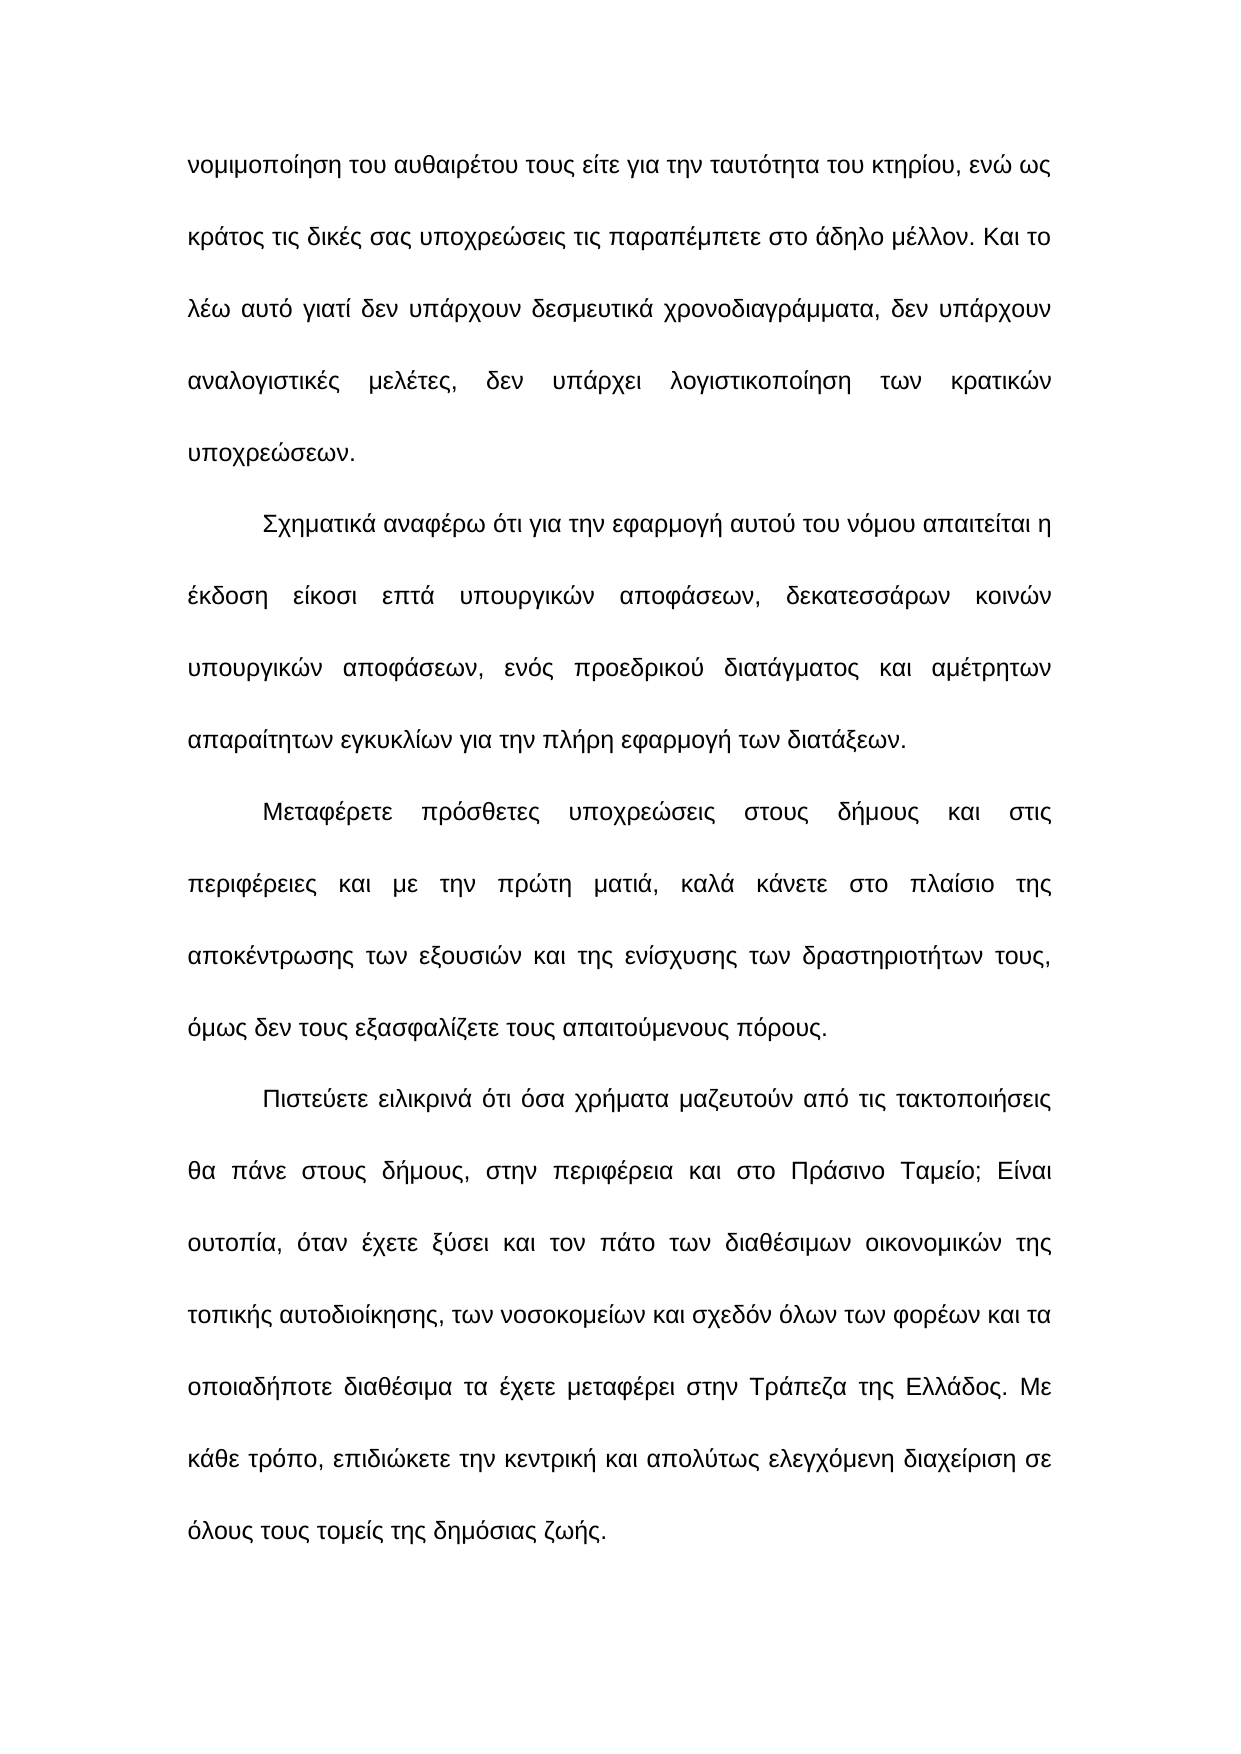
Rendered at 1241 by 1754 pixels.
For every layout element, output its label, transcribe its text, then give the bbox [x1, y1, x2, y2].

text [187, 150, 1053, 466]
text Μεταφέρετε πρόσθετες υποχρεώσεις στους δήμους και στις περιφέρειες και με την πρώτη ματιά, καλά κάνετε στο πλαίσιο της αποκέντρωσης των εξουσιών και της ενίσχυσης των δραστηριοτήτων τους, όμως δεν τους εξασφαλίζετε τους απαιτούμενους πόρους. [187, 797, 1053, 1041]
text Πιστεύετε ειλικρινά ότι όσα χρήματα μαζευτούν από τις τακτοποιήσεις θα πάνε στους δήμους, στην περιφέρεια και στο Πράσινο Ταμείο; Είναι ουτοπία, όταν έχετε ξύσει και τον πάτο των διαθέσιμων οικονομικών της τοπικής αυτοδιοίκησης, των νοσοκομείων και σχεδόν όλων των φορέων και τα οποιαδήποτε διαθέσιμα τα έχετε μεταφέρει στην Τράπεζα της Ελλάδος. Με κάθε τρόπο, επιδιώκετε την κεντρική και απολύτως ελεγχόμενη διαχείριση σε όλους τους τομείς της δημόσιας ζωής. [187, 1084, 1053, 1544]
text Σχηματικά αναφέρω ότι για την εφαρμογή αυτού του νόμου απαιτείται η έκδοση είκοσι επτά υπουργικών αποφάσεων, δεκατεσσάρων κοινών υπουργικών αποφάσεων, ενός προεδρικού διατάγματος και αμέτρητων απαραίτητων εγκυκλίων για την πλήρη εφαρμογή των διατάξεων. [187, 509, 1053, 754]
